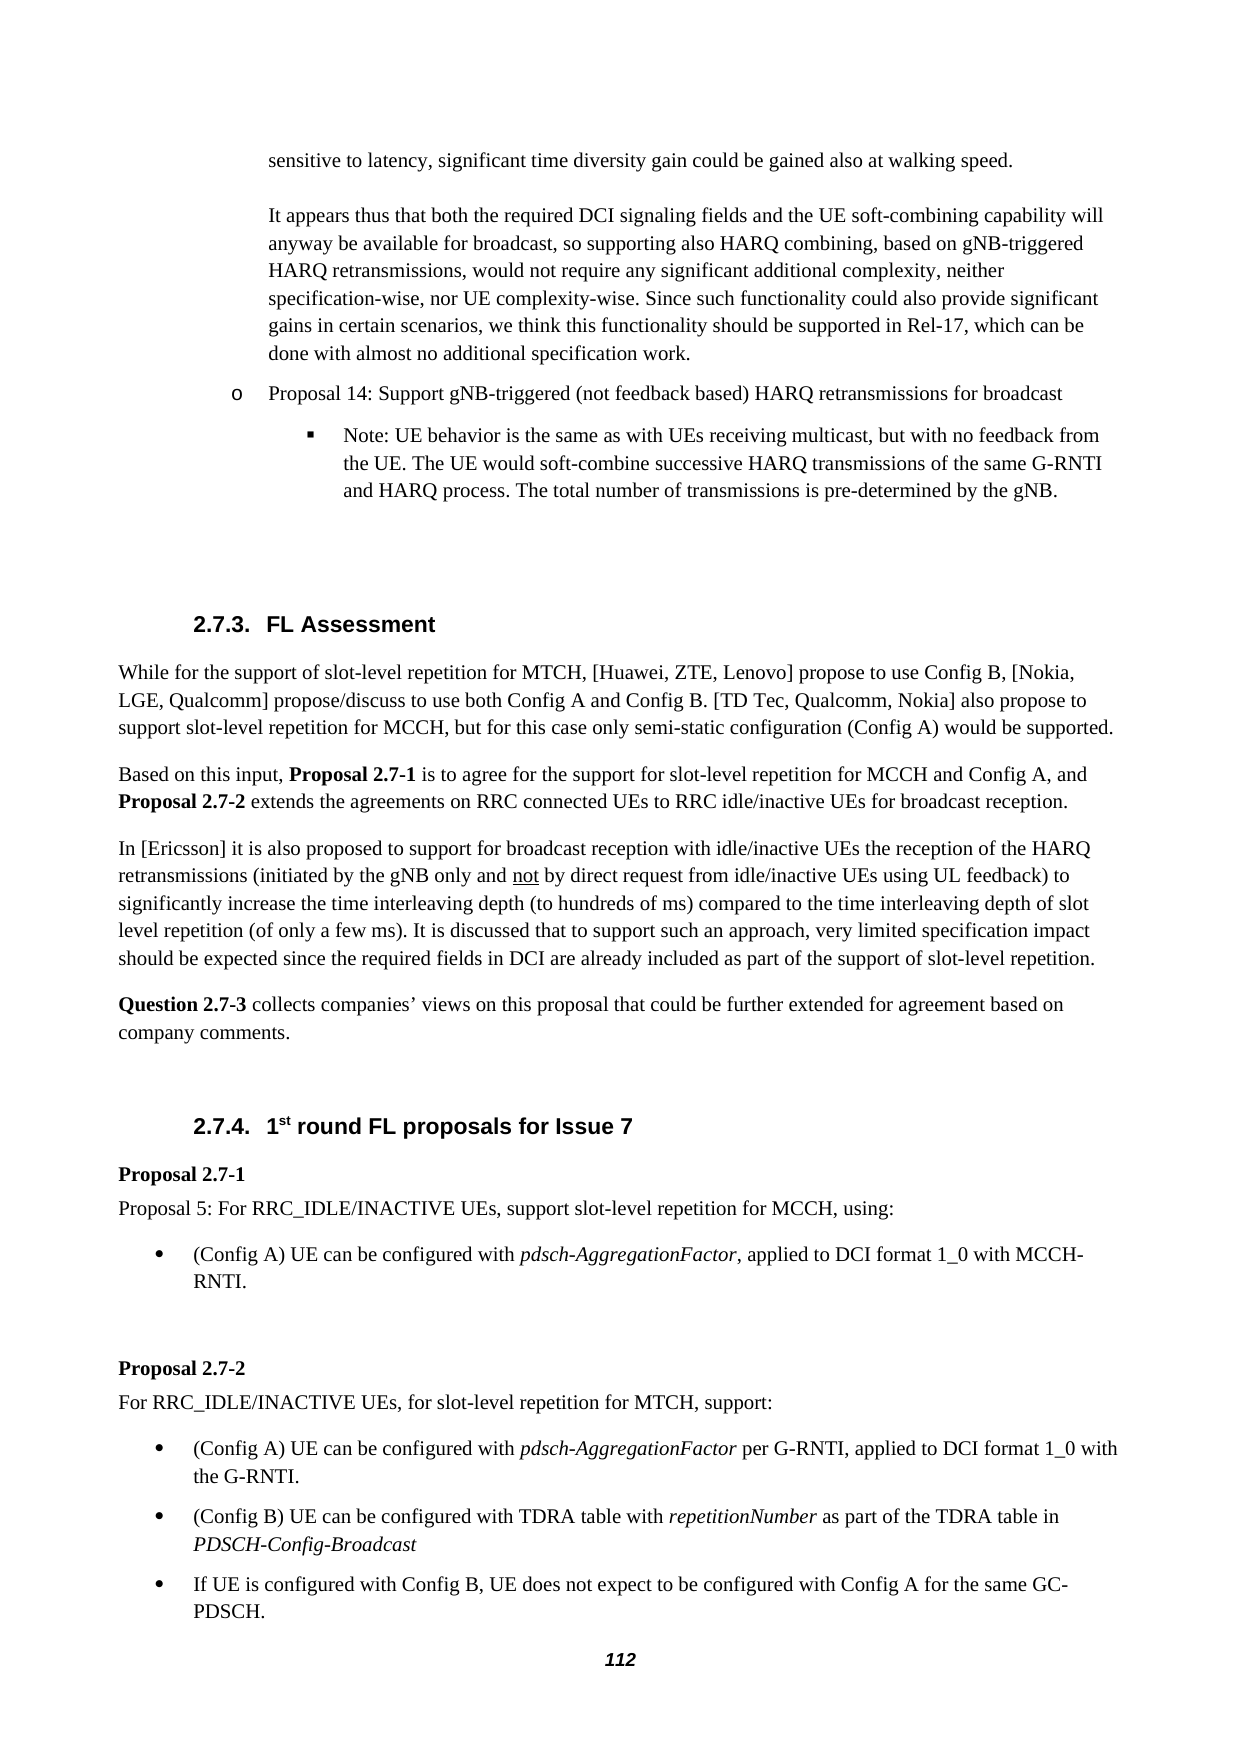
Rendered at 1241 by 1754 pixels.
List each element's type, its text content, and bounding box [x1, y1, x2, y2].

list (Config A) UE can be configured with pdsch-AggregationFactor per G-RNTI, applied to DCI format 1_0 with the G-RNTI. [156, 1436, 1122, 1488]
list Proposal 14: Support gNB-triggered (not feedback based) HARQ retransmissions for broadcast [231, 381, 1122, 407]
subtitle FL Assessment [193, 611, 1122, 637]
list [231, 148, 1122, 365]
text While for the support of slot-level repetition for MTCH, [Huawei, ZTE, Lenovo] propose to use Config B, [Nokia, LGE, Qualcomm] propose/discuss to use both Config A and Config B. [TD Tec, Qualcomm, Nokia] also propose to support slot-level repetition for MCCH, but for this case only semi-static configuration (Config A) would be supported. [118, 660, 1122, 739]
text In [Ericsson] it is also proposed to support for broadcast reception with idle/inactive UEs the reception of the HARQ retransmissions (initiated by the gNB only and not by direct request from idle/inactive UEs using UL feedback) to significantly increase the time interleaving depth (to hundreds of ms) compared to the time interleaving depth of slot level repetition (of only a few ms). It is discussed that to support such an approach, very limited specification impact should be expected since the required fields in DCI are already included as part of the support of slot-level repetition. [118, 836, 1122, 970]
list (Config A) UE can be configured with pdsch-AggregationFactor, applied to DCI format 1_0 with MCCH-RNTI. [156, 1242, 1122, 1293]
subtitle 1st round FL proposals for Issue 7 [193, 1113, 1122, 1139]
text Proposal 5: For RRC_IDLE/INACTIVE UEs, support slot-level repetition for MCCH, using: [118, 1196, 1122, 1219]
list If UE is configured with Config B, UE does not expect to be configured with Config A for the same GC-PDSCH. [156, 1572, 1122, 1623]
text Based on this input, Proposal 2.7-1 is to agree for the support for slot-level repetition for MCCH and Config A, and Proposal 2.7-2 extends the agreements on RRC connected UEs to RRC idle/inactive UEs for broadcast reception. [118, 762, 1122, 813]
subtitle Proposal 2.7-1 [118, 1162, 1122, 1186]
list (Config B) UE can be configured with TDRA table with repetitionNumber as part of the TDRA table in PDSCH-Config-Broadcast [156, 1504, 1122, 1556]
list Note: UE behavior is the same as with UEs receiving multicast, but with no feedback from the UE. The UE would soft-combine successive HARQ transmissions of the same G-RNTI and HARQ process. The total number of transmissions is pre-determined by the gNB. [306, 423, 1122, 502]
subtitle Proposal 2.7-2 [118, 1356, 1122, 1380]
text For RRC_IDLE/INACTIVE UEs, for slot-level repetition for MTCH, support: [118, 1390, 1122, 1414]
text Question 2.7-3 collects companies’ views on this proposal that could be further extended for agreement based on company comments. [118, 992, 1122, 1044]
